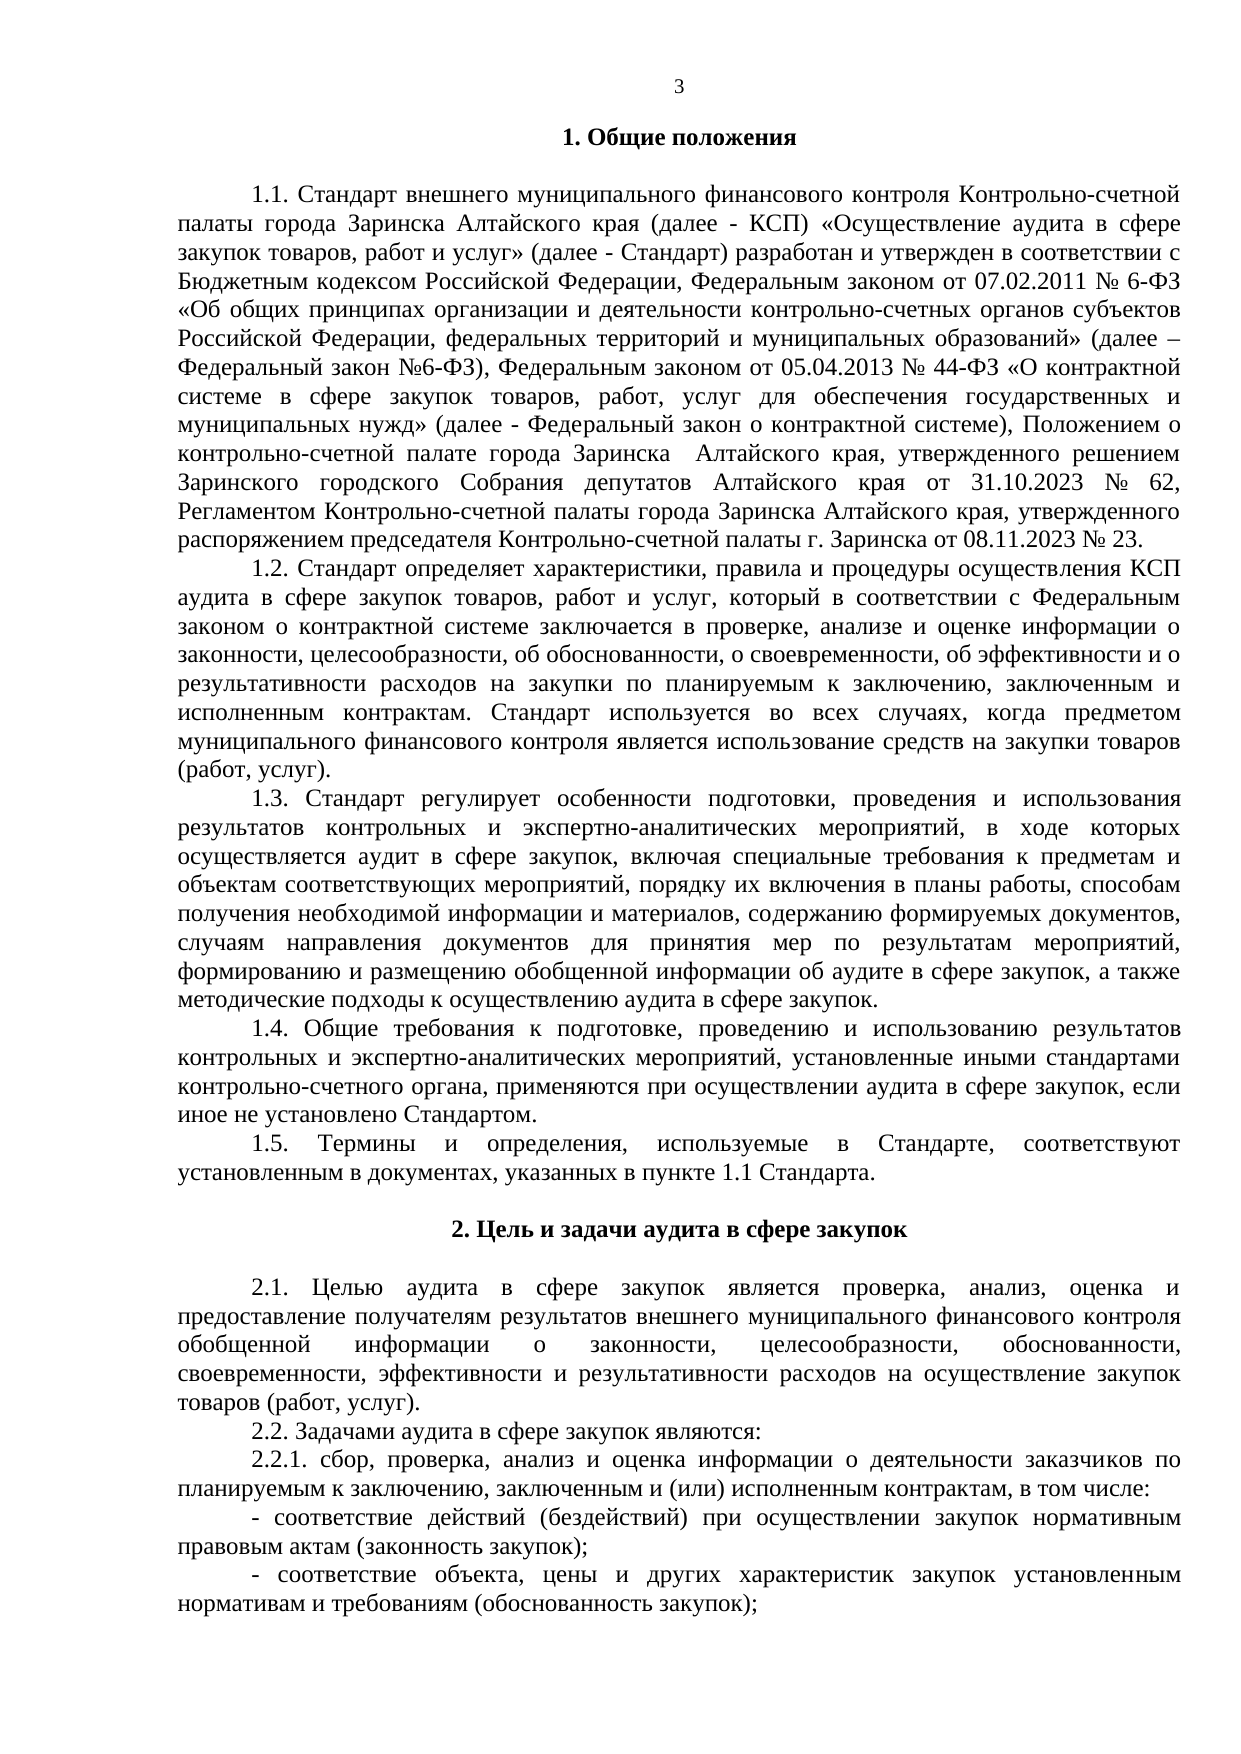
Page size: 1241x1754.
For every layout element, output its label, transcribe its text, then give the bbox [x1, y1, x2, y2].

text 1.5. Термины и определения, используемые в Стандарте, соответствуют установленным в документах, указанных в пункте 1.1 Стандарта. [177, 1128, 1181, 1186]
text 1. Общие положения [177, 122, 1181, 151]
text 1.1. Стандарт внешнего муниципального финансового контроля Контрольно-счетной палаты города Заринска Алтайского края (далее - КСП) «Осуществление аудита в сфере закупок товаров, работ и услуг» (далее - Стандарт) разработан и утвержден в соответствии с Бюджетным кодексом Российской Федерации, Федеральным законом от 07.02.2011 № 6-ФЗ «Об общих принципах организации и деятельности контрольно-счетных органов субъектов Российской Федерации, федеральных территорий и муниципальных образований» (далее – Федеральный закон №6-ФЗ), Федеральным законом от 05.04.2013 № 44-ФЗ «О контрактной системе в сфере закупок товаров, работ, услуг для обеспечения государственных и муниципальных нужд» (далее - Федеральный закон о контрактной системе), Положением о контрольно-счетной палате города Заринска Алтайского края, утвержденного решением Заринского городского Собрания депутатов Алтайского края от 31.10.2023 № 62, Регламентом Контрольно-счетной палаты города Заринска Алтайского края, утвержденного распоряжением председателя Контрольно-счетной палаты г. Заринска от 08.11.2023 № 23. [177, 179, 1181, 553]
text - соответствие объекта, цены и других характеристик закупок установленным нормативам и требованиям (обоснованность закупок); [177, 1559, 1181, 1617]
text 2.2.1. сбор, проверка, анализ и оценка информации о деятельности заказчиков по планируемым к заключению, заключенным и (или) исполненным контрактам, в том числе: [177, 1444, 1181, 1502]
text 2. Цель и задачи аудита в сфере закупок [177, 1214, 1181, 1243]
text 1.2. Стандарт определяет характеристики, правила и процедуры осуществления КСП аудита в сфере закупок товаров, работ и услуг, который в соответствии с Федеральным законом о контрактной системе заключается в проверке, анализе и оценке информации о законности, целесообразности, об обоснованности, о своевременности, об эффективности и о результативности расходов на закупки по планируемым к заключению, заключенным и исполненным контрактам. Стандарт используется во всех случаях, когда предметом муниципального финансового контроля является использование средств на закупки товаров (работ, услуг). [177, 553, 1181, 783]
text - соответствие действий (бездействий) при осуществлении закупок нормативным правовым актам (законность закупок); [177, 1502, 1181, 1559]
text 1.4. Общие требования к подготовке, проведению и использованию результатов контрольных и экспертно-аналитических мероприятий, установленные иными стандартами контрольно-счетного органа, применяются при осуществлении аудита в сфере закупок, если иное не установлено Стандартом. [177, 1013, 1181, 1128]
text 2.1. Целью аудита в сфере закупок является проверка, анализ, оценка и предоставление получателям результатов внешнего муниципального финансового контроля обобщенной информации о законности, целесообразности, обоснованности, своевременности, эффективности и результативности расходов на осуществление закупок товаров (работ, услуг). [177, 1272, 1181, 1416]
text 1.3. Стандарт регулирует особенности подготовки, проведения и использования результатов контрольных и экспертно-аналитических мероприятий, в ходе которых осуществляется аудит в сфере закупок, включая специальные требования к предметам и объектам соответствующих мероприятий, порядку их включения в планы работы, способам получения необходимой информации и материалов, содержанию формируемых документов, случаям направления документов для принятия мер по результатам мероприятий, формированию и размещению обобщенной информации об аудите в сфере закупок, а также методические подходы к осуществлению аудита в сфере закупок. [177, 783, 1181, 1013]
text 2.2. Задачами аудита в сфере закупок являются: [177, 1416, 1181, 1444]
